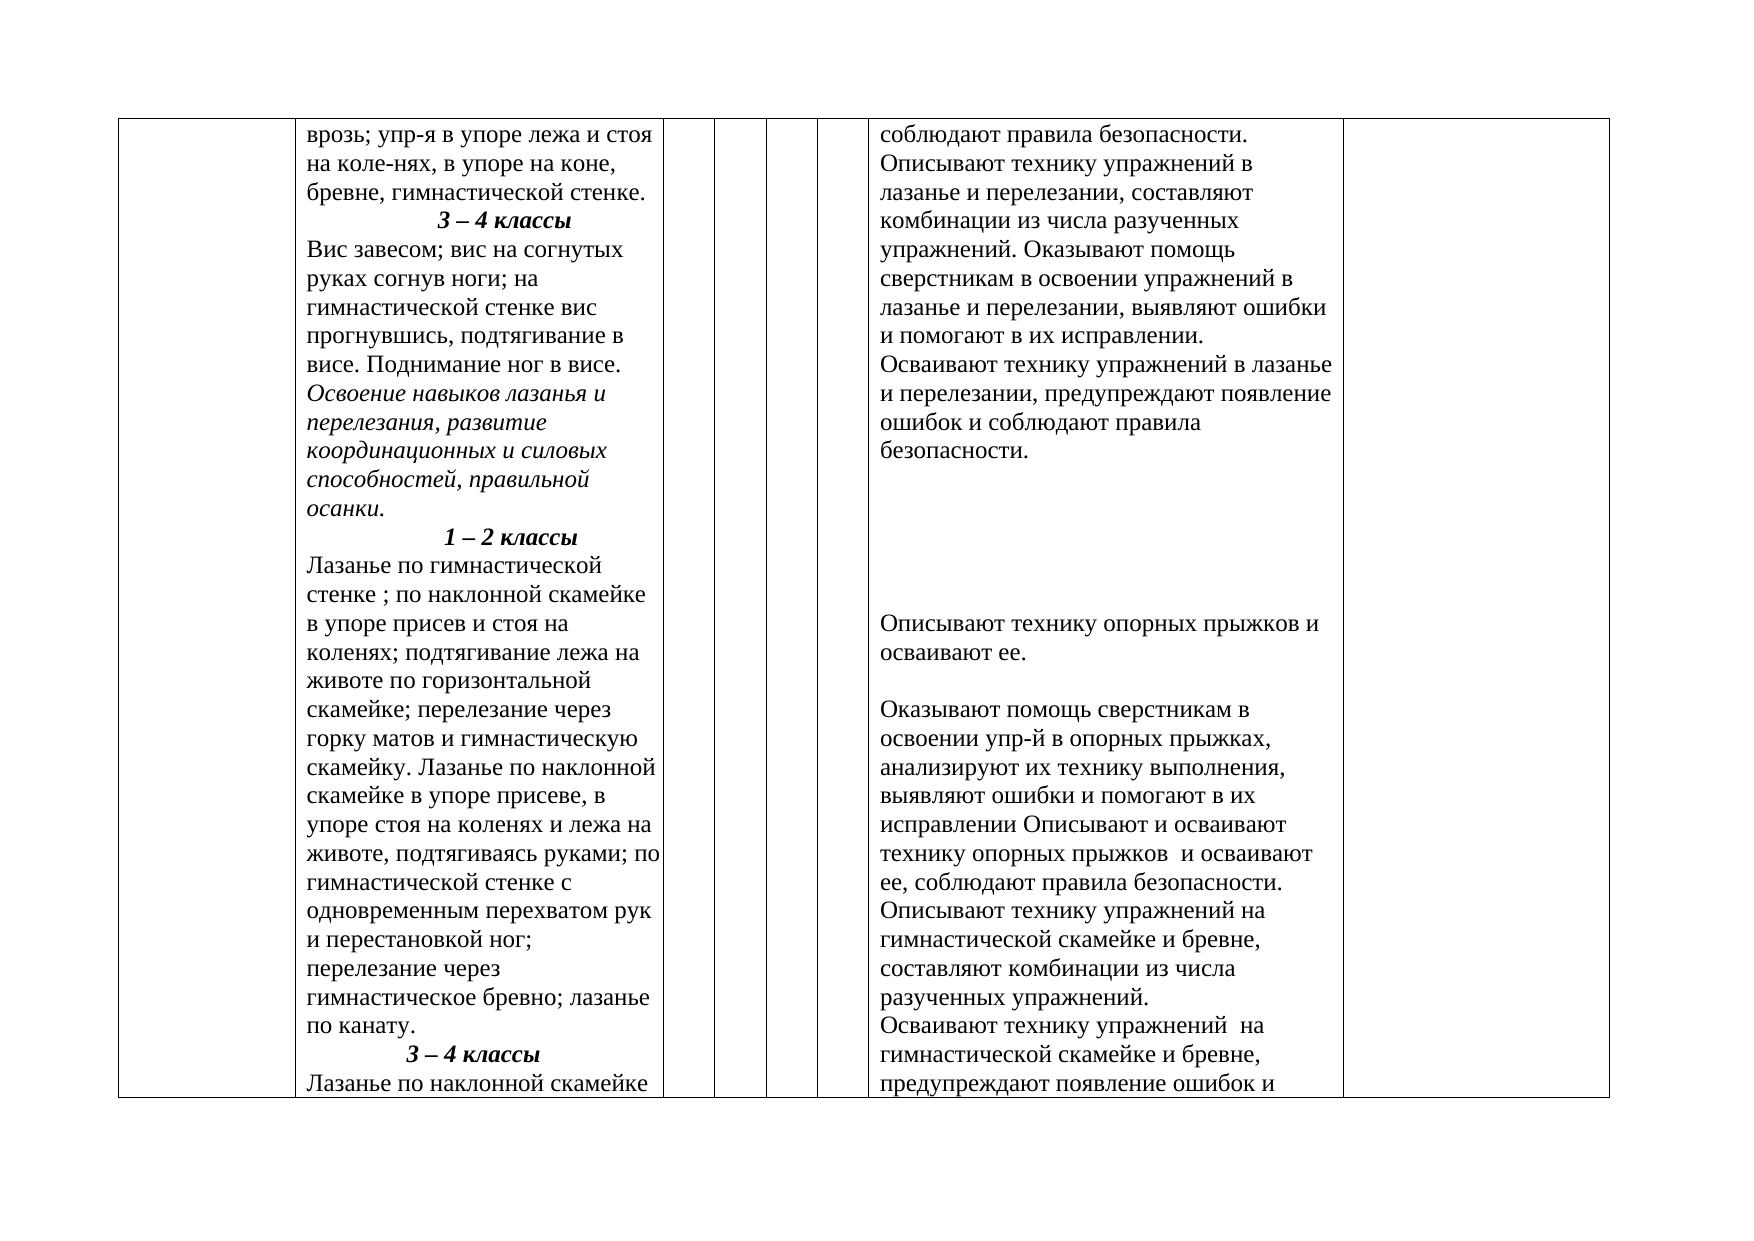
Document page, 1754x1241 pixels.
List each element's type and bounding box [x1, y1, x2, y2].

table_cell [715, 119, 766, 1097]
table_cell [767, 119, 817, 1097]
table_cell [1344, 119, 1609, 1097]
table_cell [869, 119, 1343, 1097]
table_cell [818, 119, 868, 1097]
table_cell [296, 119, 663, 1097]
table_cell [664, 119, 714, 1097]
